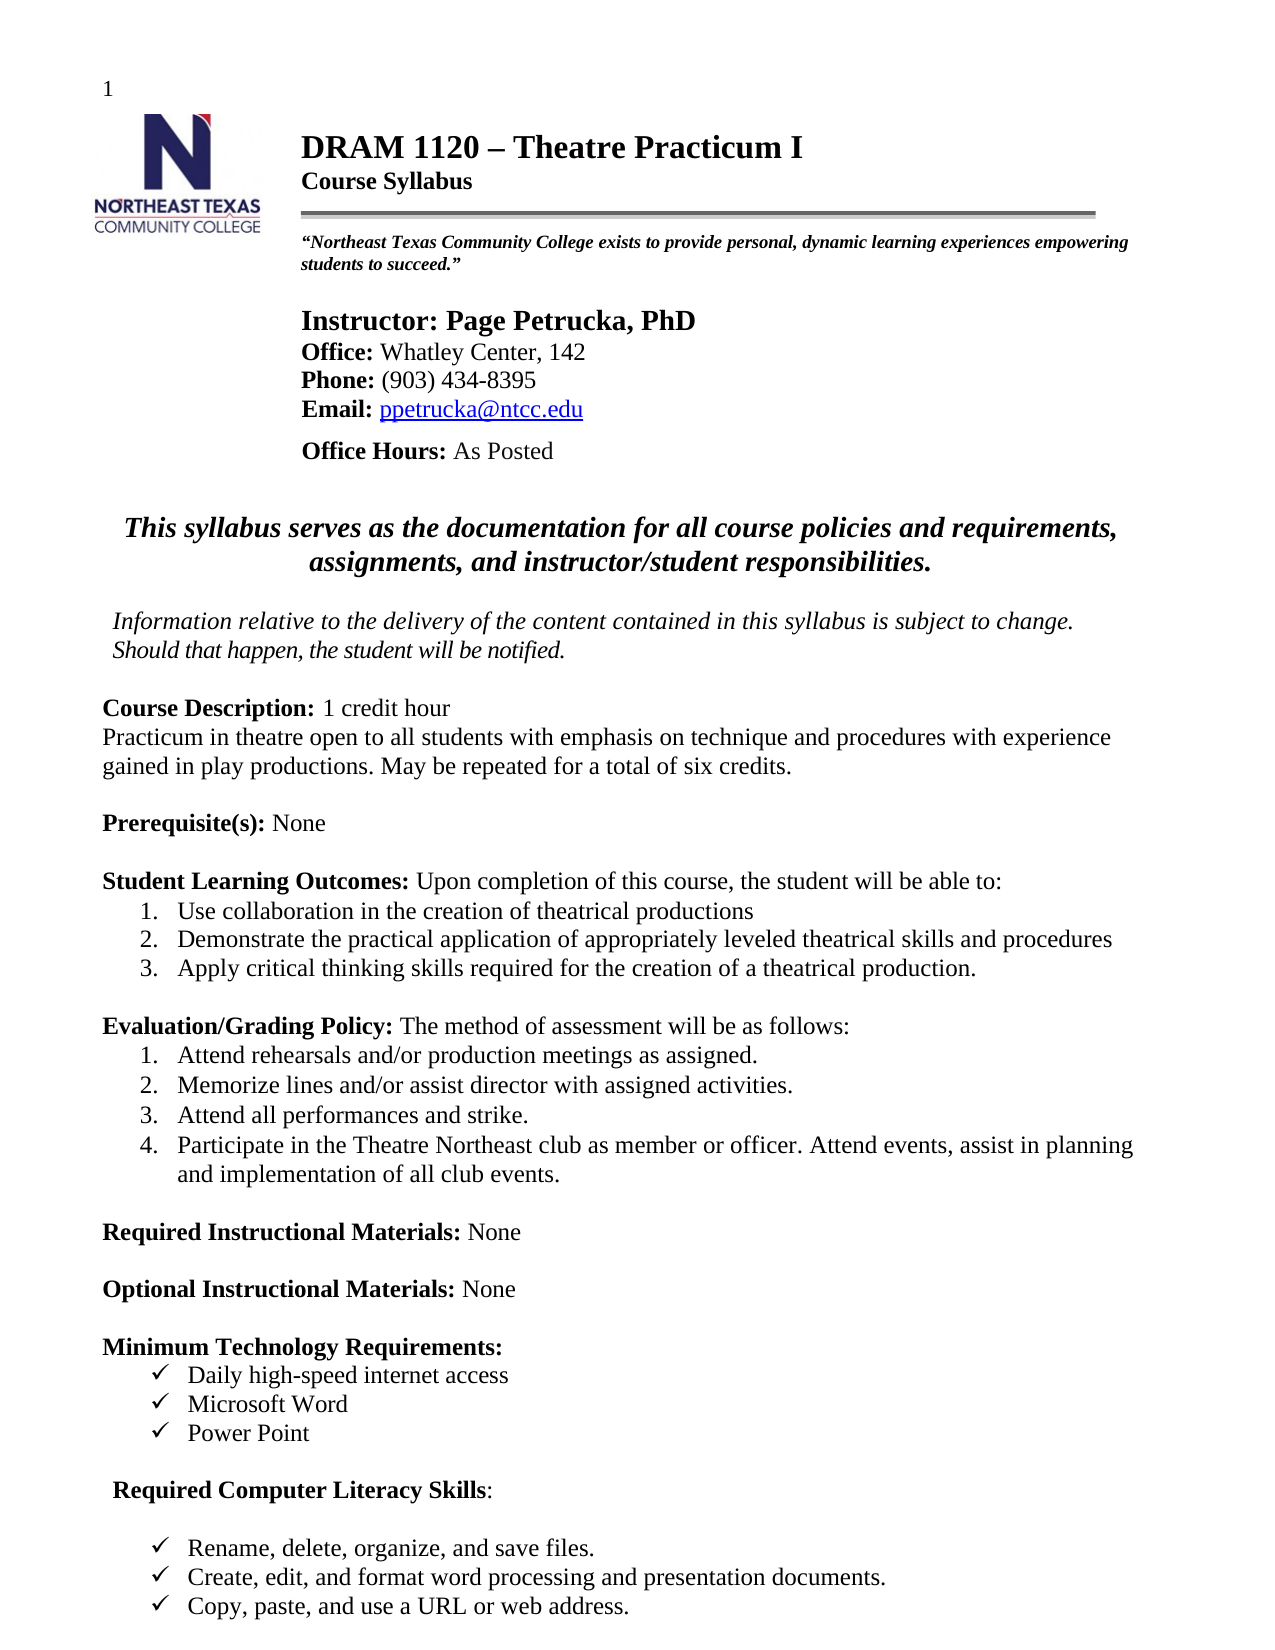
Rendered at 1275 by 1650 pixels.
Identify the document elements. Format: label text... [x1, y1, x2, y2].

text This syllabus serves as the documentation for all course policies and requirements, assignments, and instructor/student responsibilities. [112, 511, 1132, 578]
subtitle Microsoft Word [150, 1389, 1173, 1418]
text DRAM 1120 – Theatre Practicum I [301, 128, 1199, 166]
list Use collaboration in the creation of theatrical productions [139, 896, 1173, 924]
subtitle Minimum Technology Requirements: [102, 1332, 1173, 1360]
list Create, edit, and format word processing and presentation documents. [150, 1562, 1173, 1591]
subtitle Required Instructional Materials: None [102, 1217, 1173, 1245]
list Attend rehearsals and/or production meetings as assigned. [139, 1041, 1173, 1069]
subtitle Student Learning Outcomes: Upon completion of this course, the student will be able to: [102, 866, 1173, 896]
subtitle Daily high-speed internet access [150, 1360, 1173, 1389]
text Email: ppetrucka@ntcc.edu [226, 394, 1173, 423]
list Copy, paste, and use a URL or web address. [150, 1591, 1173, 1619]
text Information relative to the delivery of the content contained in this syllabus is subject to change. Should that happen, the student will be notified. [112, 606, 1132, 664]
text Prerequisite(s): None [102, 808, 1137, 837]
text “Northeast Texas Community College exists to provide personal, dynamic learning experiences empowering students to succeed.” [301, 231, 1173, 274]
text Office: Whatley Center, 142 [301, 337, 710, 366]
picture [91, 114, 264, 237]
list Memorize lines and/or assist director with assigned activities. [139, 1071, 1173, 1099]
subtitle Optional Instructional Materials: None [102, 1274, 1173, 1303]
list Apply critical thinking skills required for the creation of a theatrical production. [139, 953, 1173, 982]
list Attend all performances and strike. [139, 1100, 1173, 1129]
picture [300, 211, 1096, 219]
list Participate in the Theatre Northeast club as member or officer. Attend events, assist in planning and implementation of all club events. [139, 1130, 1173, 1188]
text Required Computer Literacy Skills: [112, 1475, 1137, 1504]
subtitle Evaluation/Grading Policy: The method of assessment will be as follows: [102, 1011, 1173, 1039]
text Instructor: Page Petrucka, PhD [301, 303, 1173, 337]
text Course Description: 1 credit hour [102, 693, 1137, 722]
subtitle Power Point [150, 1418, 1173, 1447]
text Office Hours: As Posted [226, 436, 1173, 464]
text Phone: (903) 434-8395 [301, 366, 1162, 394]
text Course Syllabus [301, 166, 1173, 195]
list Practicum in theatre open to all students with emphasis on technique and procedures with experience gained in play productions. May be repeated for a total of six credits. [102, 722, 1173, 780]
list Rename, delete, organize, and save files. [150, 1533, 1173, 1562]
list Demonstrate the practical application of appropriately leveled theatrical skills and procedures [139, 924, 1173, 953]
